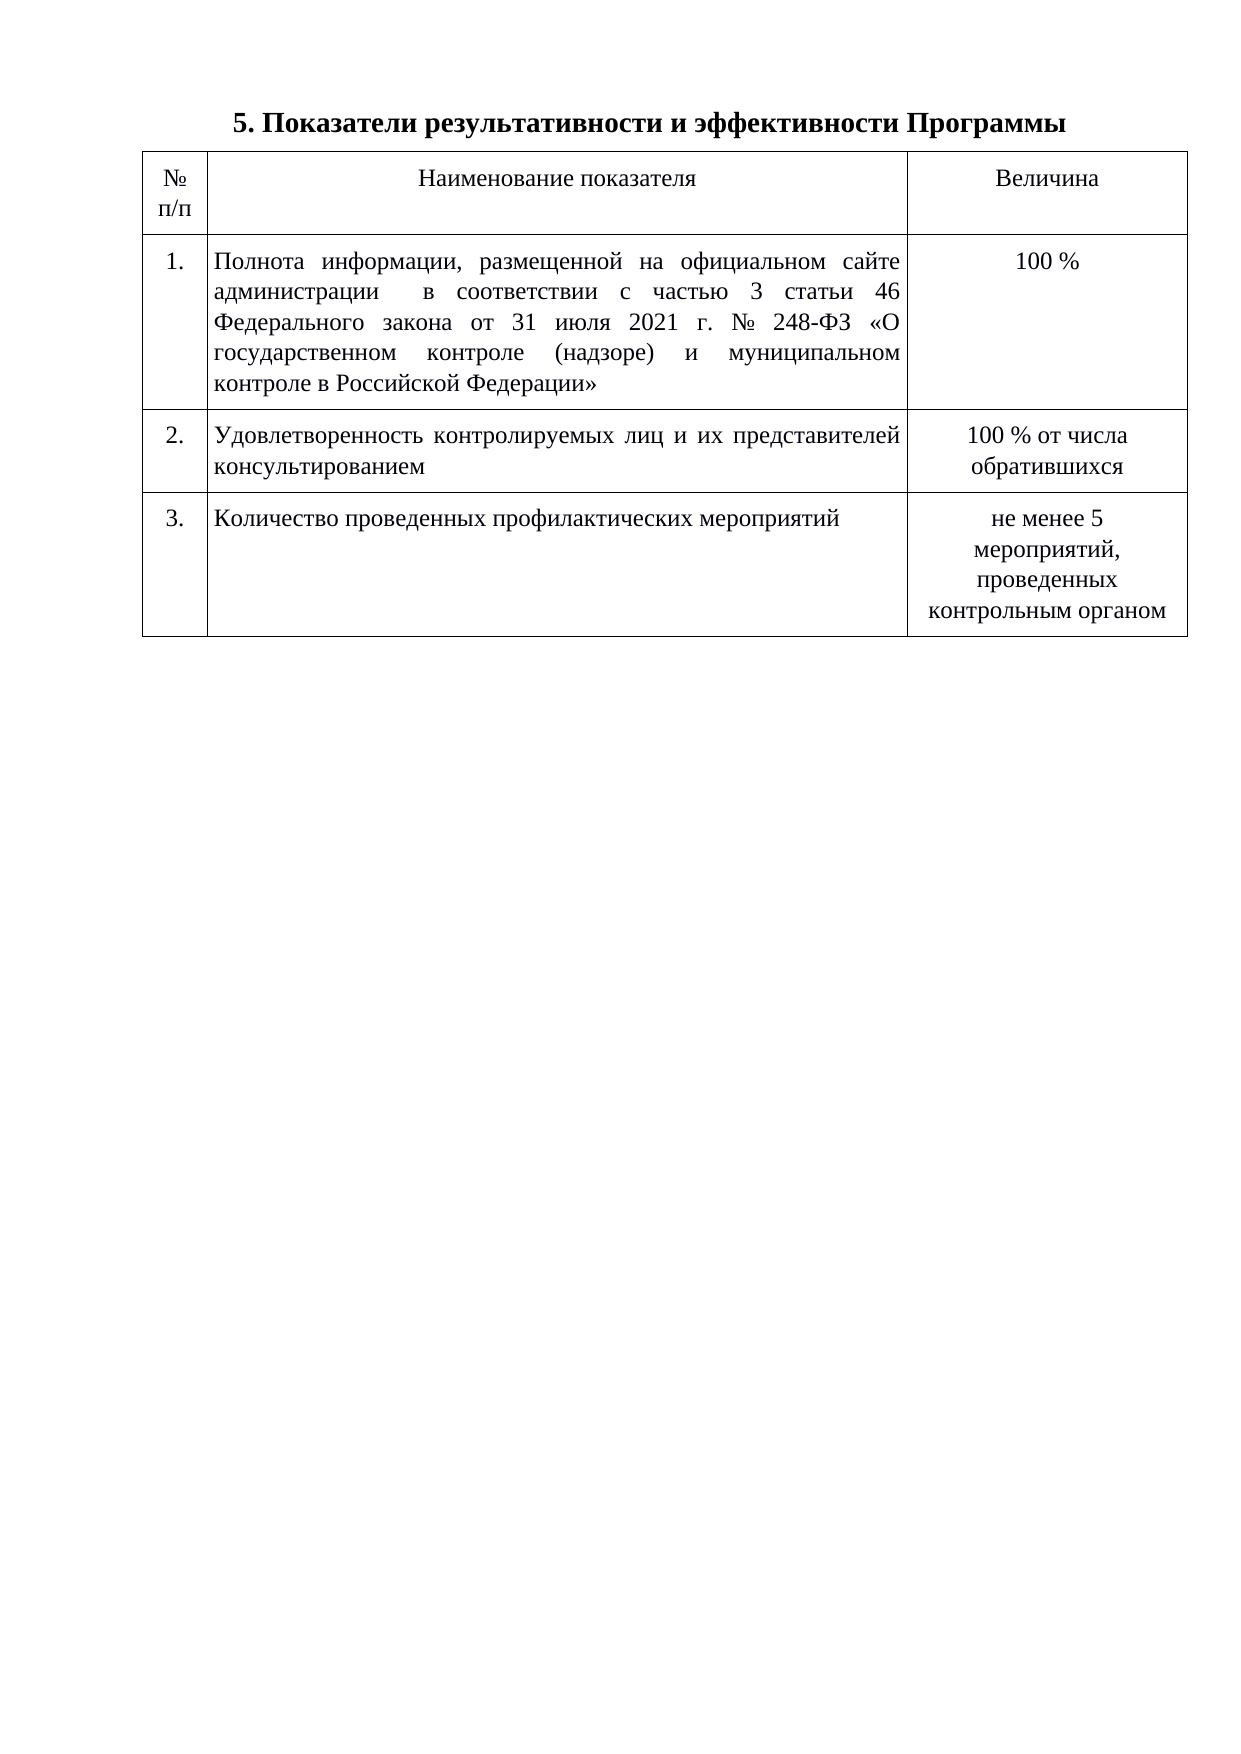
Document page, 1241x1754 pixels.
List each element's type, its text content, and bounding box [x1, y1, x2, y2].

table_cell 2. [143, 410, 207, 492]
table_cell 100 % от числа обратившихся [908, 410, 1187, 492]
table_header Величина [908, 152, 1187, 234]
text 5. Показатели результативности и эффективности Программы [148, 105, 1152, 139]
table_cell не менее 5 мероприятий, проведенных контрольным органом [908, 493, 1187, 636]
table_cell Полнота информации, размещенной на официальном сайте администрации в соответствии с частью 3 статьи 46 Федерального закона от 31 июля 2021 г. № 248-ФЗ «О государственном контроле (надзоре) и муниципальном контроле в Российской Федерации» [208, 235, 907, 409]
table_cell Удовлетворенность контролируемых лиц и их представителей консультированием [208, 410, 907, 492]
table_cell 1. [143, 235, 207, 409]
table_header № п/п [143, 152, 207, 234]
table_header Наименование показателя [208, 152, 907, 234]
table_cell Количество проведенных профилактических мероприятий [208, 493, 907, 636]
table_cell 100 % [908, 235, 1187, 409]
table_cell 3. [143, 493, 207, 636]
